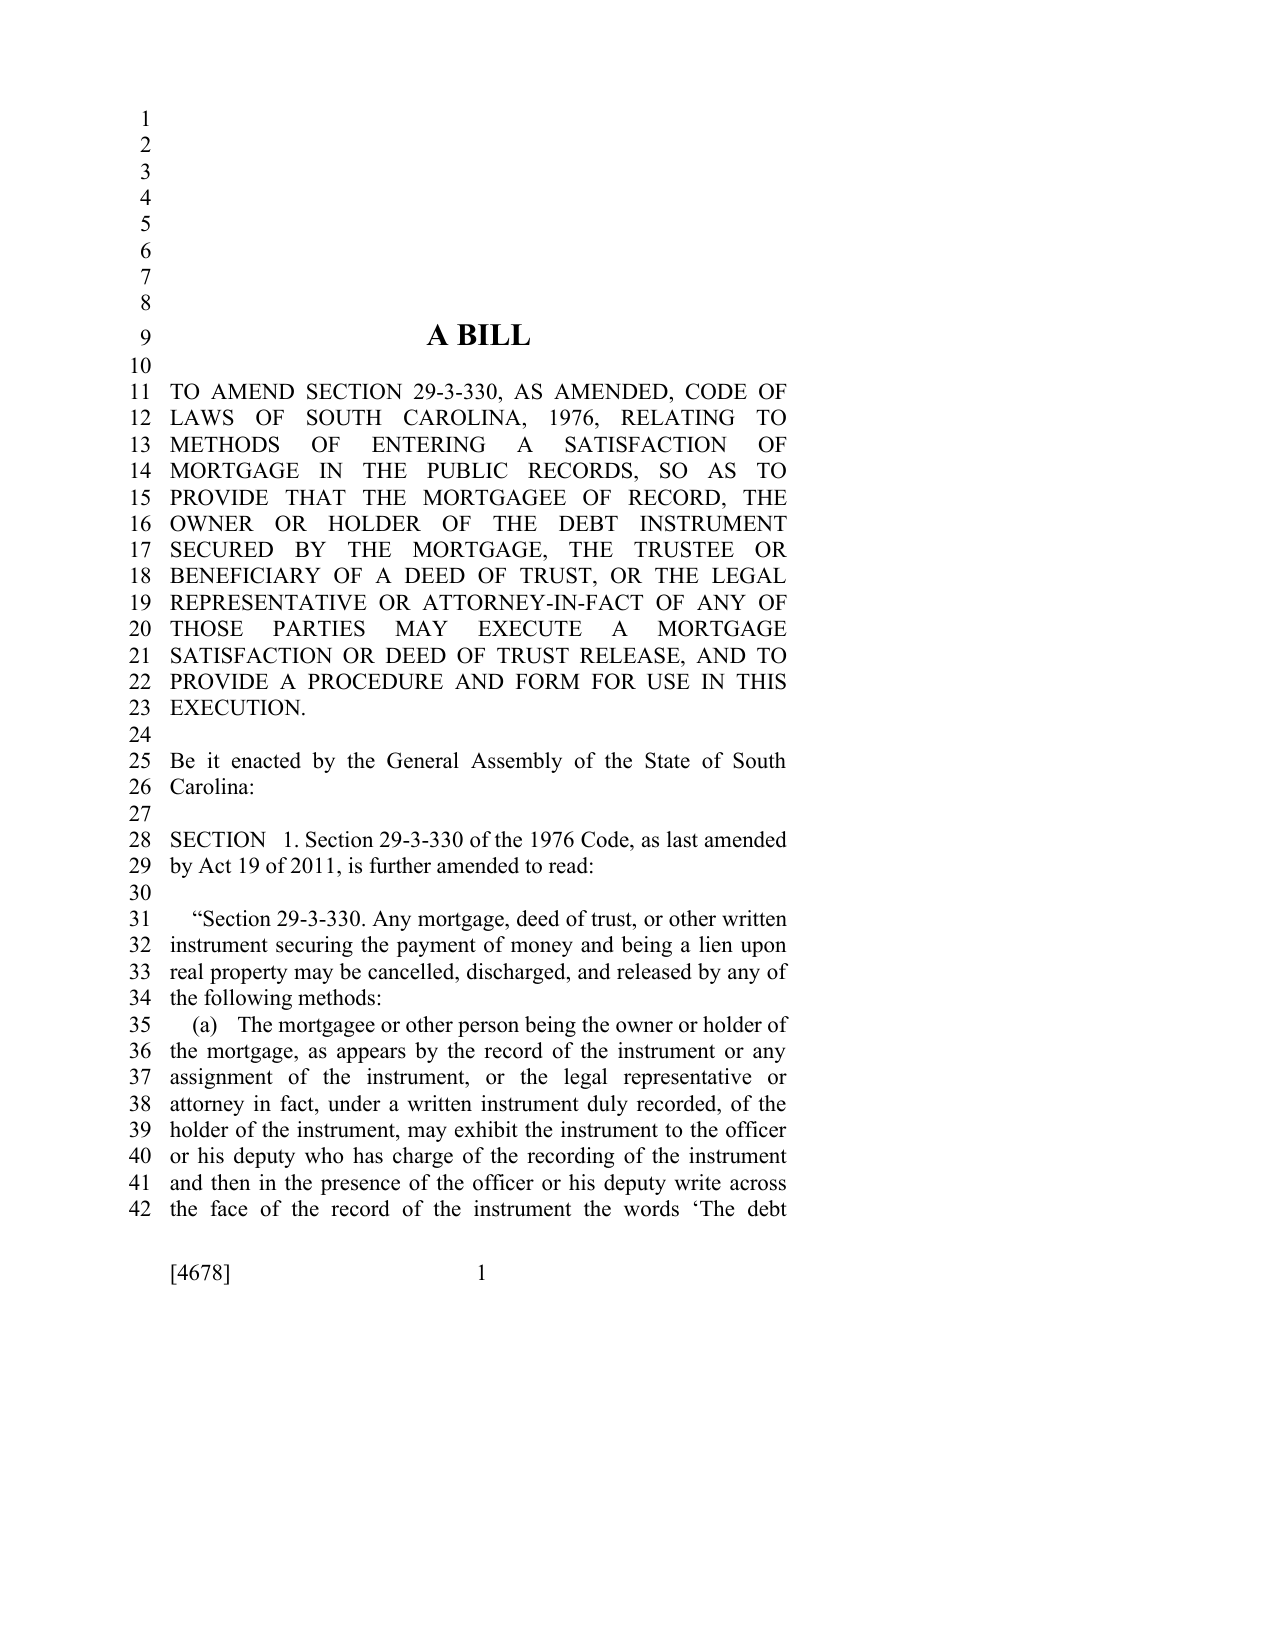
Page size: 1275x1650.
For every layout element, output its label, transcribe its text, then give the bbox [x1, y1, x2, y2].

text “Section 29-3-330. Any mortgage, deed of trust, or other written instrument securing the payment of money and being a lien upon real property may be cancelled, discharged, and released by any of the following methods: [169, 905, 787, 1011]
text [169, 1011, 787, 1221]
text Be it enacted by the General Assembly of the State of South Carolina: [169, 747, 787, 800]
text A BILL [169, 316, 787, 352]
text TO AMEND SECTION 29-3-330, AS AMENDED, CODE OF LAWS OF SOUTH CAROLINA, 1976, RELATING TO METHODS OF ENTERING A SATISFACTION OF MORTGAGE IN THE PUBLIC RECORDS, SO AS TO PROVIDE THAT The mortgagee of record, the owner or holder of the debt instrument secured by the mortgage, the trustee or beneficiary of a deed of trust, or the legal representative or attorney-in-fact of any of those parties may execute a mortgage satisfaction or deed of trust release, AND TO PROVIDE A PROCEDURE AND FORM FOR USE IN THIS EXECUTION. [169, 378, 787, 721]
text SECTION 1. Section 29-3-330 of the 1976 Code, as last amended by Act 19 of 2011, is further amended to read: [169, 826, 787, 879]
